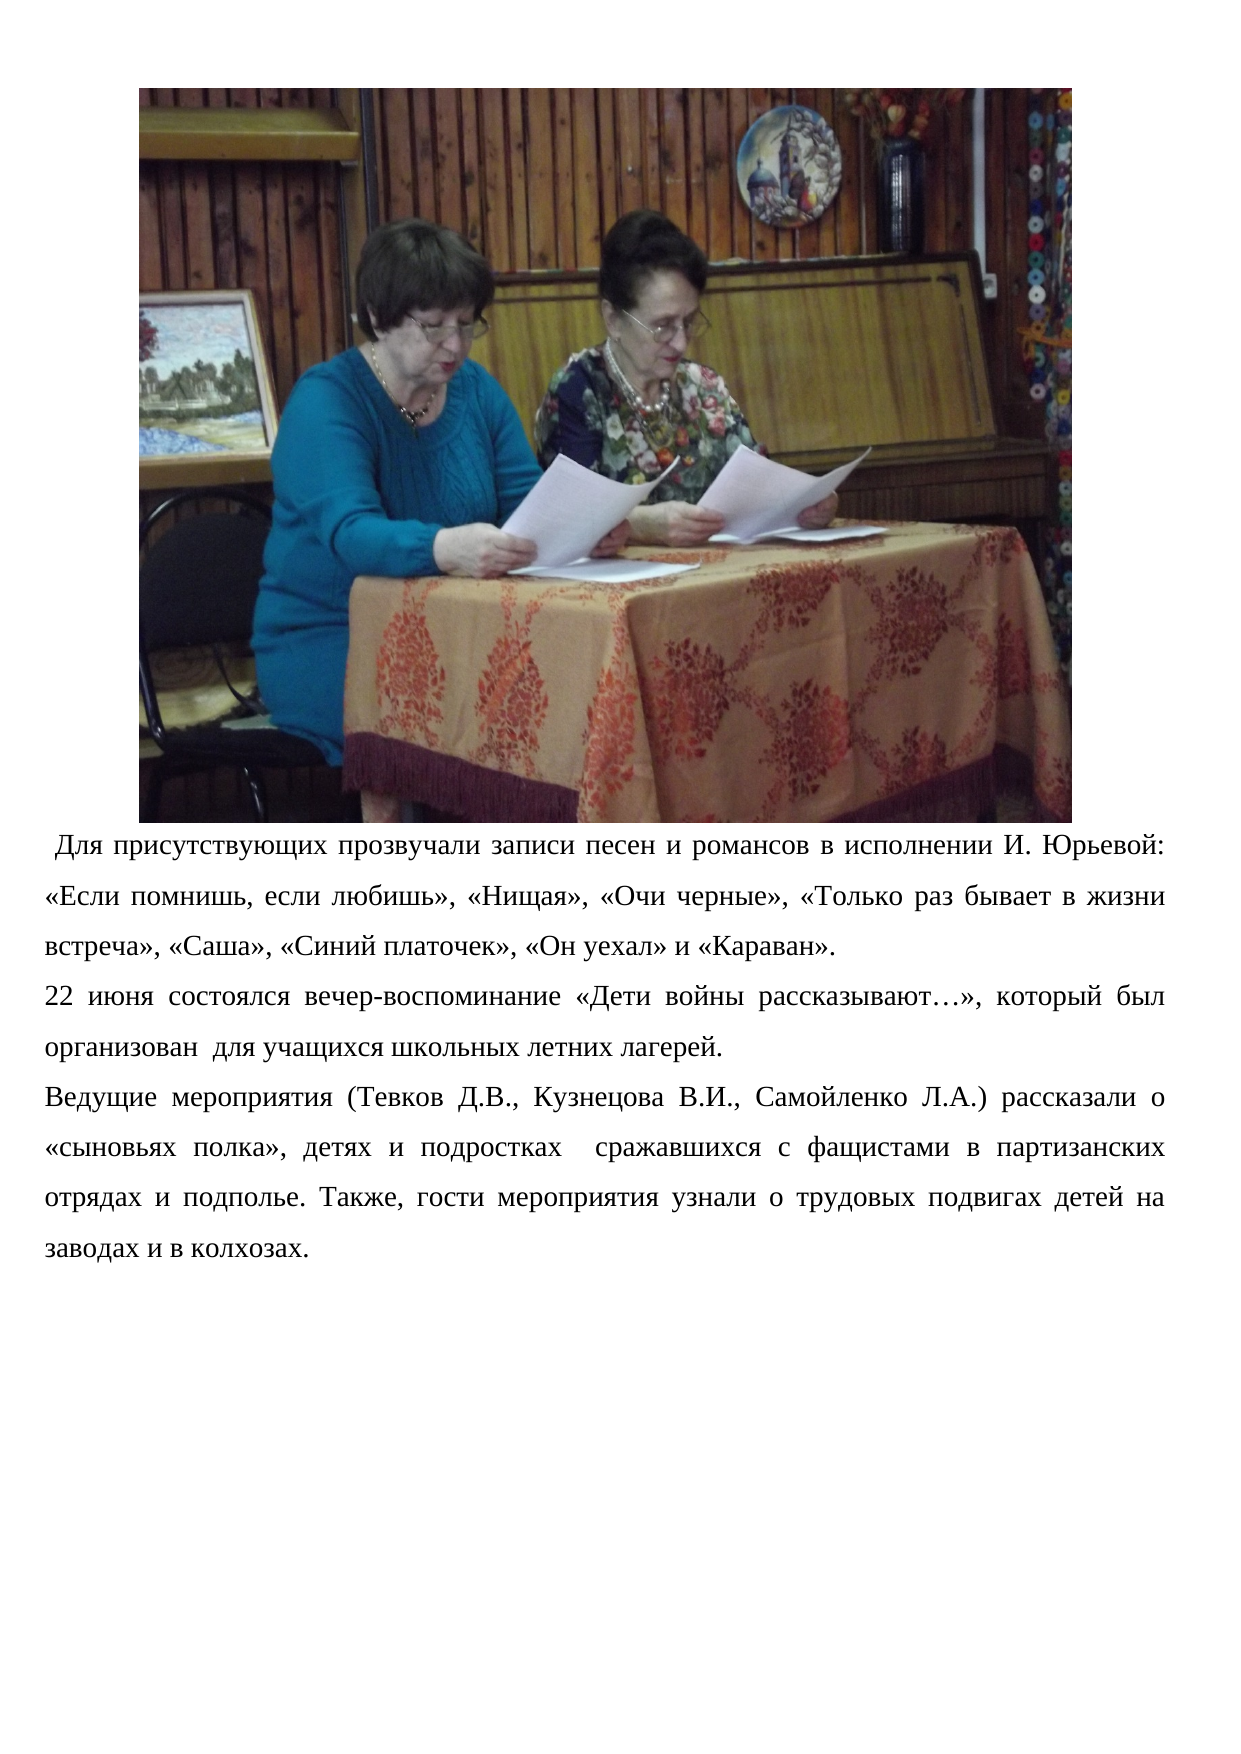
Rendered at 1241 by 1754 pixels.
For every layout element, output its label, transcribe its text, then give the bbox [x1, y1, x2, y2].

text Ведущие мероприятия (Тевков Д.В., Кузнецова В.И., Самойленко Л.А.) рассказали о «сыновьях полка», детях и подростках сражавшихся с фащистами в партизанских отрядах и подполье. Также, гости мероприятия узнали о трудовых подвигах детей на заводах и в колхозах. [44, 1079, 1167, 1263]
picture [139, 88, 1072, 823]
text 22 июня состоялся вечер-воспоминание «Дети войны рассказывают…», который был организован для учащихся школьных летних лагерей. [44, 978, 1167, 1062]
text Для присутствующих прозвучали записи песен и романсов в исполнении И. Юрьевой: «Если помнишь, если любишь», «Нищая», «Очи черные», «Только раз бывает в жизни встреча», «Саша», «Синий платочек», «Он уехал» и «Караван». [44, 827, 1167, 962]
